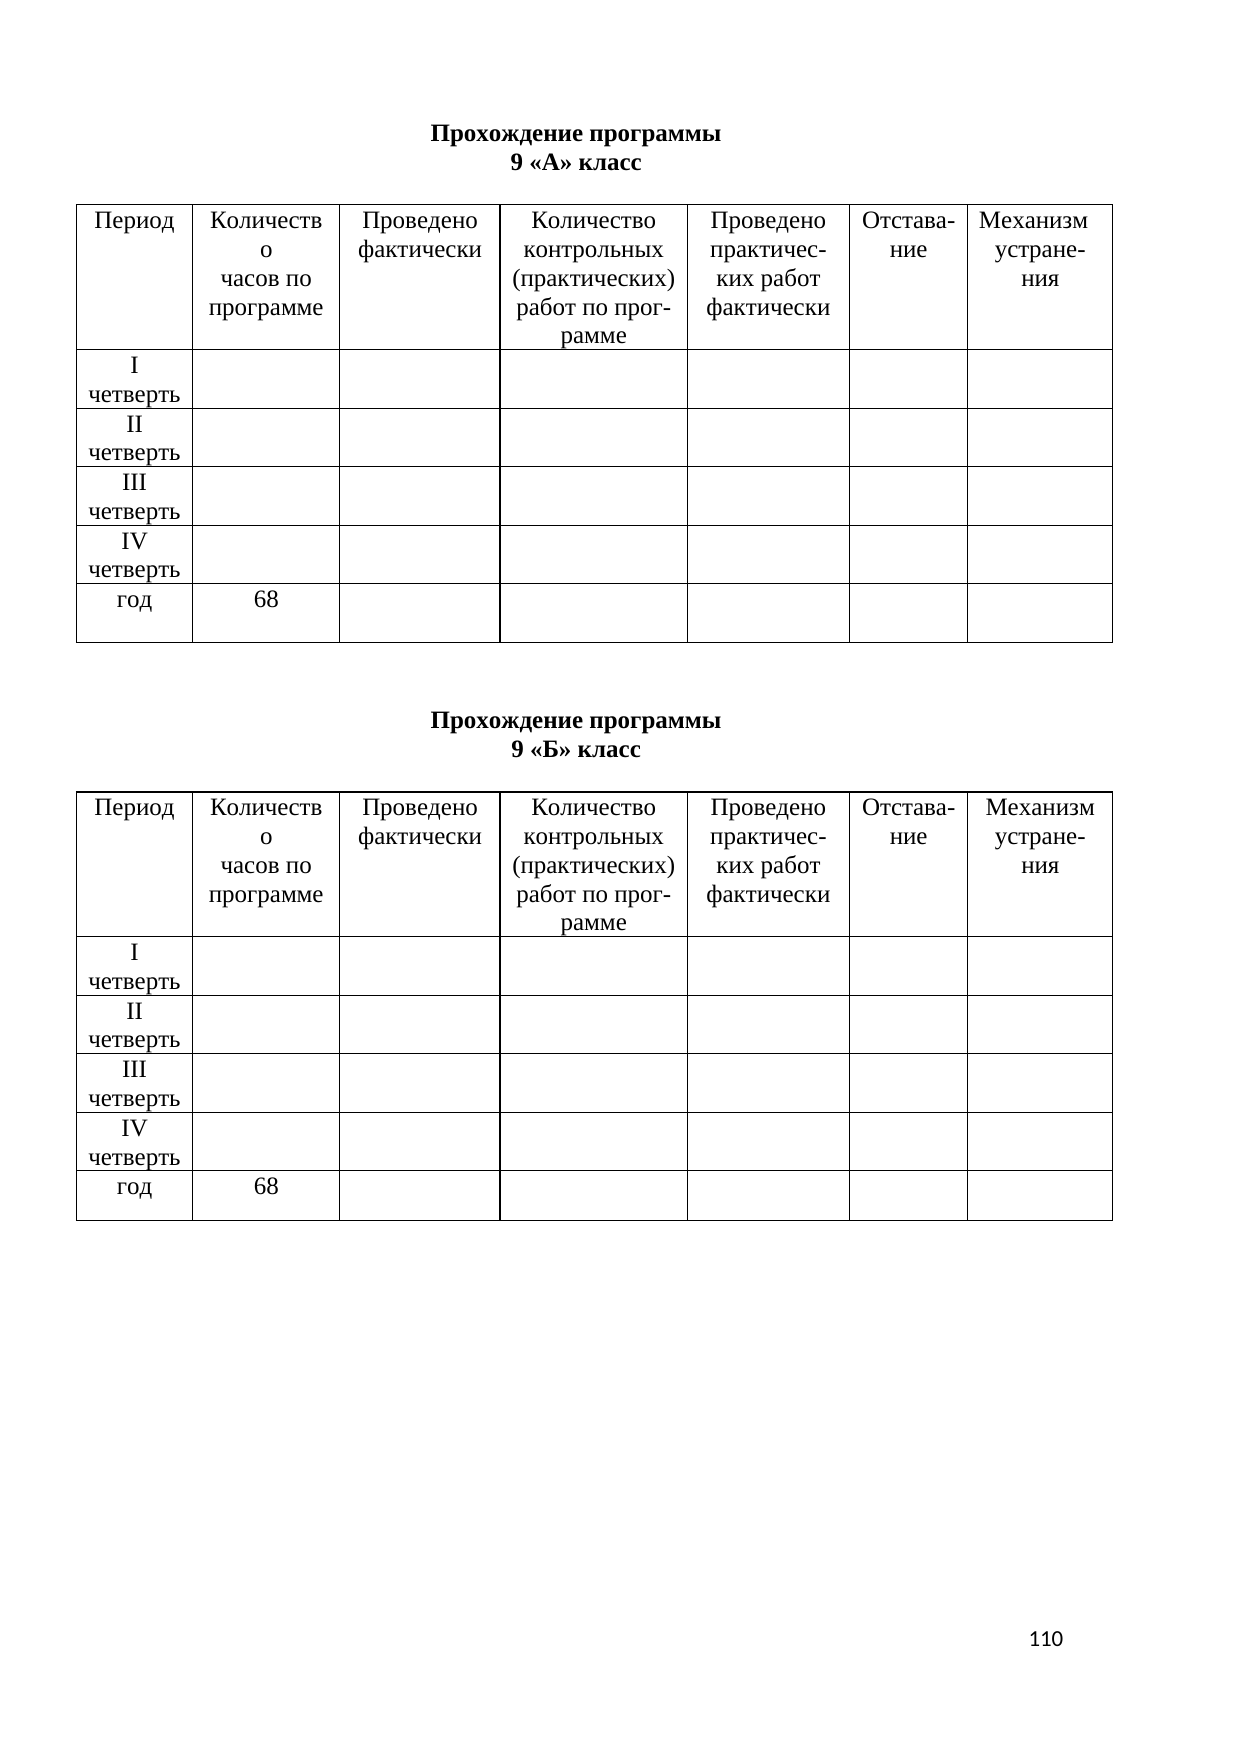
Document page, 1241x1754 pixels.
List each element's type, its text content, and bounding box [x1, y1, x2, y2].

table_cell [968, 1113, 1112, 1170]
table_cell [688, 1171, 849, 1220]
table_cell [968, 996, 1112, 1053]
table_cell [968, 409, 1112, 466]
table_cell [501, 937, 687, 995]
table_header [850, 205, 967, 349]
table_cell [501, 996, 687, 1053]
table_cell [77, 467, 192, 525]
text 9 «Б» класс [89, 734, 1063, 763]
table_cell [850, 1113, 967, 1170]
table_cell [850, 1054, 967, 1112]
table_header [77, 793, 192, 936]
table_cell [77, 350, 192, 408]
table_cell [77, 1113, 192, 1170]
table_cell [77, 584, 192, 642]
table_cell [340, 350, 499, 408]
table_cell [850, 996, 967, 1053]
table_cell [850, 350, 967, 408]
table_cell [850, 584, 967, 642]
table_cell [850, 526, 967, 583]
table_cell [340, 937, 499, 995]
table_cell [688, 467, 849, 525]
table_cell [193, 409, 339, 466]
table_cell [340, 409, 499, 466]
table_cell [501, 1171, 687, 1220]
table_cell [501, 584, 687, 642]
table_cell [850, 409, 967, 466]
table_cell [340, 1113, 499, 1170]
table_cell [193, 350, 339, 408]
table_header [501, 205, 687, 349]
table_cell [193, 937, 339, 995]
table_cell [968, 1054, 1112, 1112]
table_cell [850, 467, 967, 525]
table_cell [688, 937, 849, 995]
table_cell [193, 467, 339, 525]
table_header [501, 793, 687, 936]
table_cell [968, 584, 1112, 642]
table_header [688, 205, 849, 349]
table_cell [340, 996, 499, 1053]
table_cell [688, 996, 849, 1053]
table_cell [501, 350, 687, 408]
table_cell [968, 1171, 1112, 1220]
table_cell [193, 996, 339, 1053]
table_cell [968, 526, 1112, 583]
text Прохождение программы [89, 705, 1063, 734]
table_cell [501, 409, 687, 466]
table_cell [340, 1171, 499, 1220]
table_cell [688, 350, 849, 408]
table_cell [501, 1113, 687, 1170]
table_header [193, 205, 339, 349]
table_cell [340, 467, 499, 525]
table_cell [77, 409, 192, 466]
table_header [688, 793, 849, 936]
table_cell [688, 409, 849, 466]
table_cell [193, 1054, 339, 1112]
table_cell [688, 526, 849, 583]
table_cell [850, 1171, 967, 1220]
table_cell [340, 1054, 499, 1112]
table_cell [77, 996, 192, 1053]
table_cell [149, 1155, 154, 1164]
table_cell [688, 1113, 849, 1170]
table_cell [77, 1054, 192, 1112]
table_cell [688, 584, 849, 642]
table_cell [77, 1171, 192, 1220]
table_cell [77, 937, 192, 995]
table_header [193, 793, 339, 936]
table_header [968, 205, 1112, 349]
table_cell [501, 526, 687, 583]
text Прохождение программы [89, 118, 1063, 147]
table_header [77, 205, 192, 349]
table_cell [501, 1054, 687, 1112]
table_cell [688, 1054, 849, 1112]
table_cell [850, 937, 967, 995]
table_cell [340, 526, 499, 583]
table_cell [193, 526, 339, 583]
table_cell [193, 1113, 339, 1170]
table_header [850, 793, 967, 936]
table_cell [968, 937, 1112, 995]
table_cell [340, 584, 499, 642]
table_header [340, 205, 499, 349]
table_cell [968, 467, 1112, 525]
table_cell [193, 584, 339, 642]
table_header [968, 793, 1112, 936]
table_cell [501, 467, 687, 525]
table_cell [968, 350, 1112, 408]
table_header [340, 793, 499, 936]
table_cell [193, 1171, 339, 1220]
text 9 «А» класс [89, 147, 1063, 176]
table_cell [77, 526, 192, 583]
